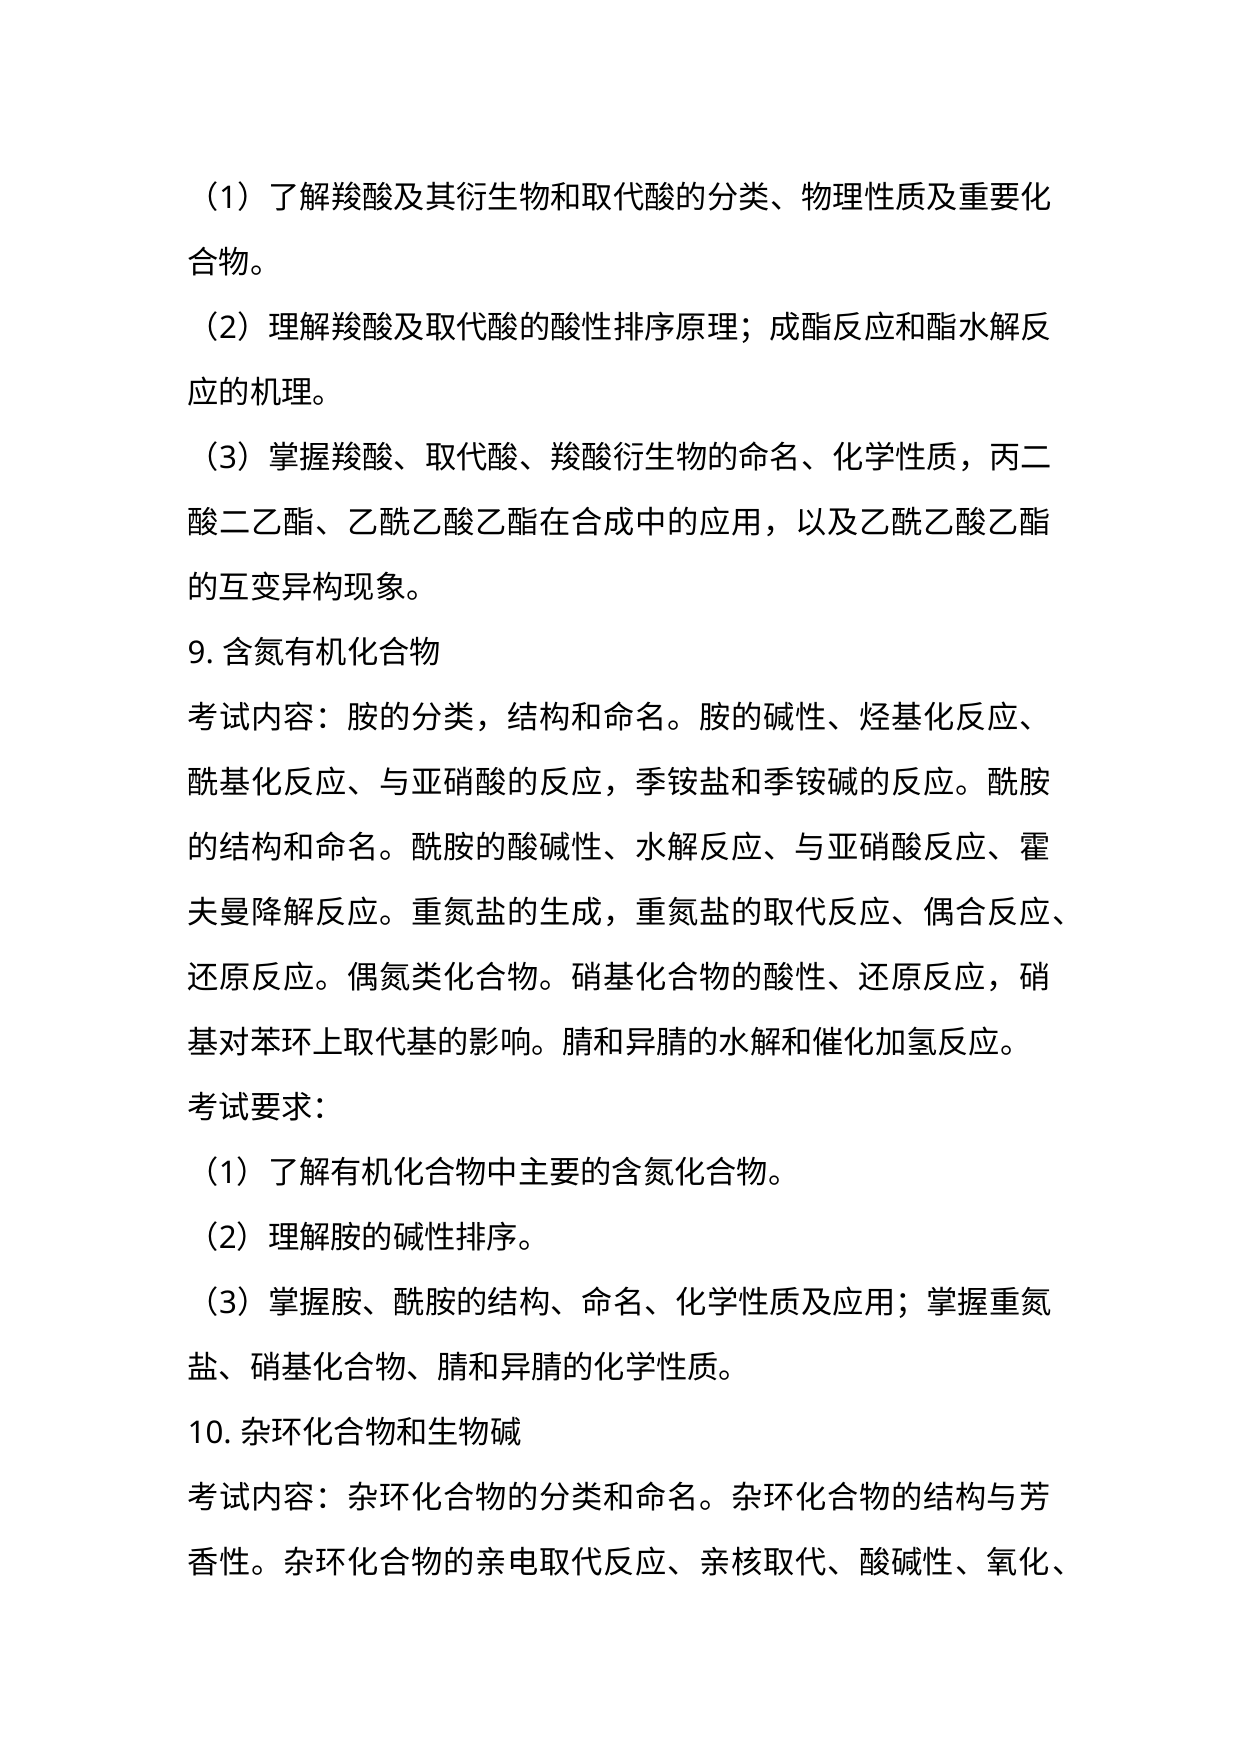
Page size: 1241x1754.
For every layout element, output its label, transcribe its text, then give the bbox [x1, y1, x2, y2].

text （1）了解羧酸及其衍生物和取代酸的分类、物理性质及重要化合物。 [187, 162, 1053, 292]
text 考试要求： [187, 1072, 1053, 1137]
text 10. 杂环化合物和生物碱 [187, 1397, 1053, 1462]
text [187, 1462, 1053, 1592]
text （1）了解有机化合物中主要的含氮化合物。 [187, 1137, 1053, 1202]
text （2）理解羧酸及取代酸的酸性排序原理；成酯反应和酯水解反应的机理。 [187, 292, 1053, 422]
text （3）掌握羧酸、取代酸、羧酸衍生物的命名、化学性质，丙二酸二乙酯、乙酰乙酸乙酯在合成中的应用，以及乙酰乙酸乙酯的互变异构现象。 [187, 422, 1053, 617]
text （2）理解胺的碱性排序。 [187, 1202, 1053, 1267]
text （3）掌握胺、酰胺的结构、命名、化学性质及应用；掌握重氮盐、硝基化合物、腈和异腈的化学性质。 [187, 1267, 1053, 1397]
text 考试内容：胺的分类，结构和命名。胺的碱性、烃基化反应、酰基化反应、与亚硝酸的反应，季铵盐和季铵碱的反应。酰胺的结构和命名。酰胺的酸碱性、水解反应、与亚硝酸反应、霍夫曼降解反应。重氮盐的生成，重氮盐的取代反应、偶合反应、还原反应。偶氮类化合物。硝基化合物的酸性、还原反应，硝基对苯环上取代基的影响。腈和异腈的水解和催化加氢反应。 [187, 682, 1053, 1072]
text 9. 含氮有机化合物 [187, 617, 1053, 682]
